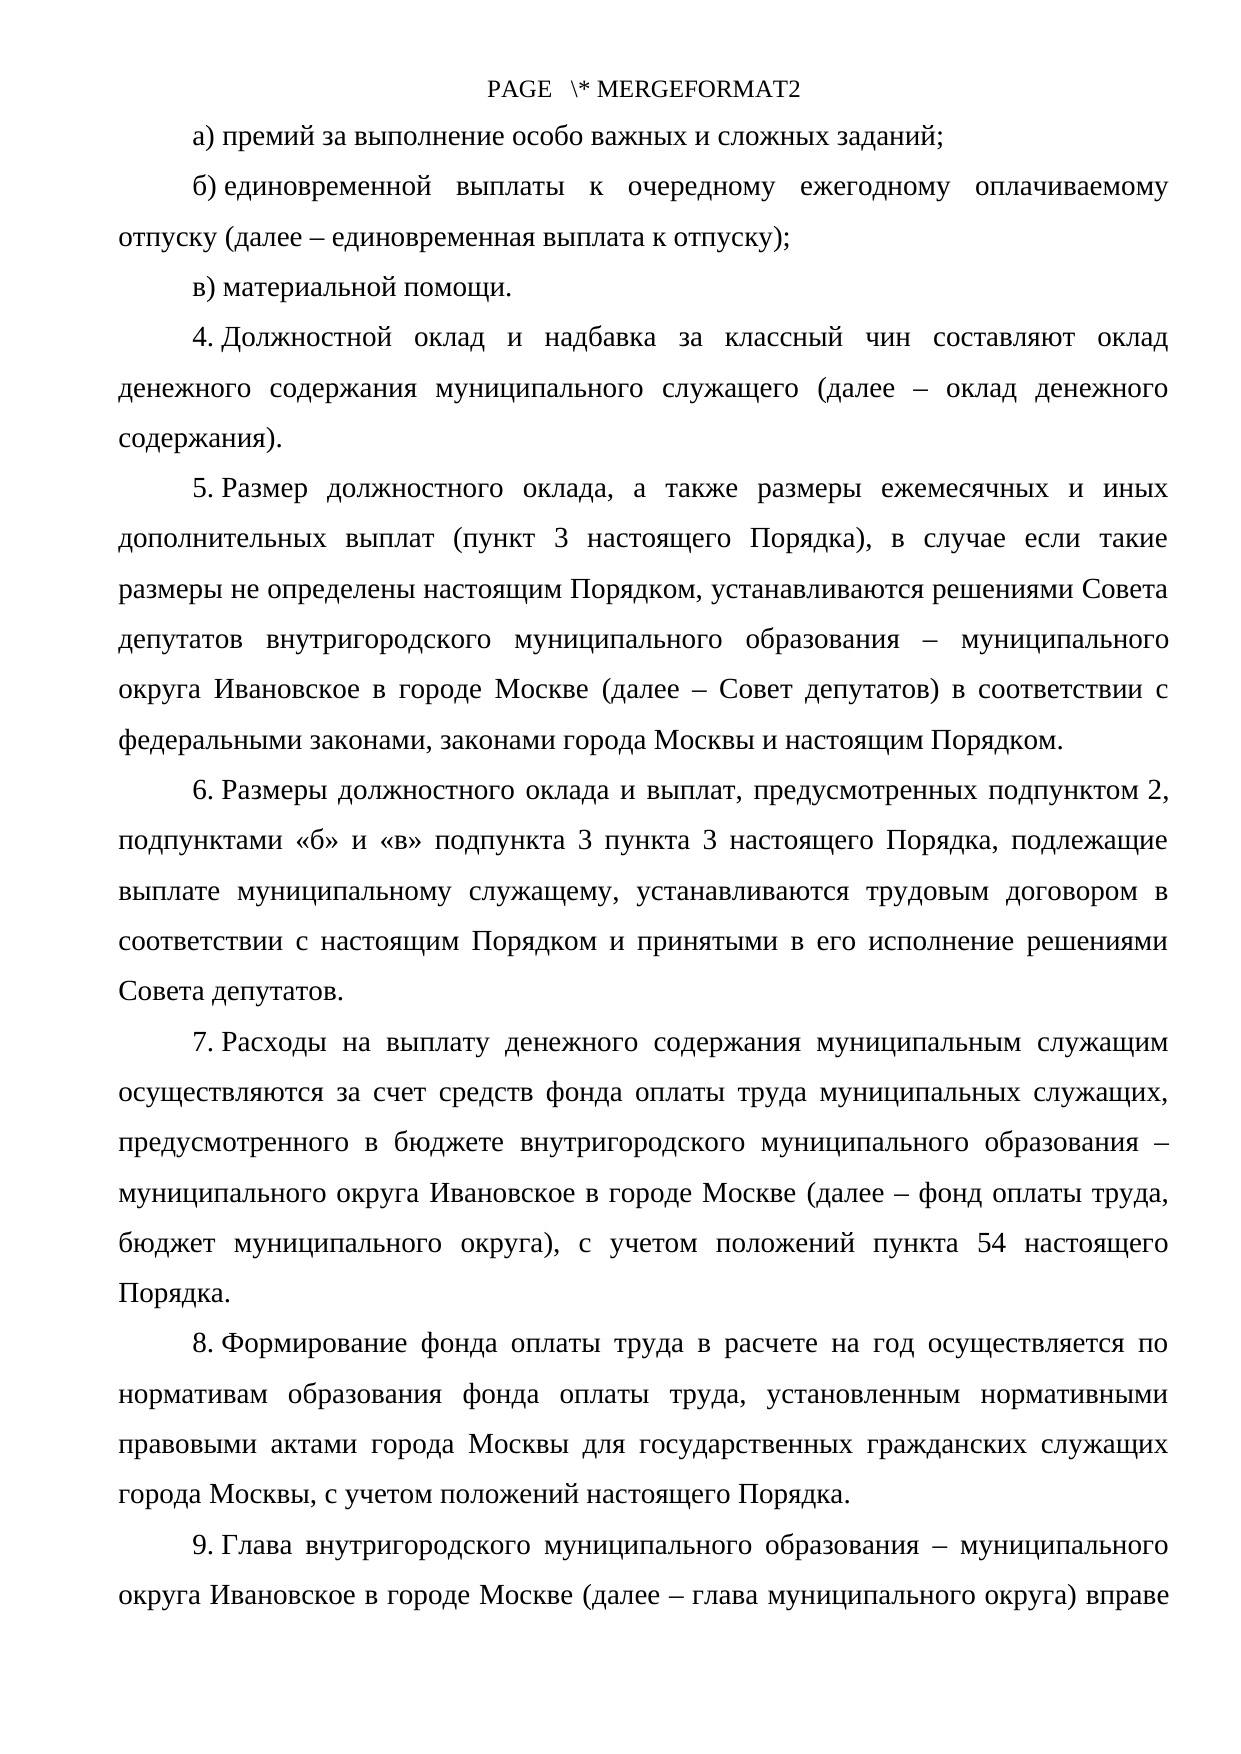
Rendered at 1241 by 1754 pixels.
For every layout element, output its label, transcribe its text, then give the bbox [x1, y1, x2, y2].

text в) материальной помощи. [118, 269, 1169, 303]
text а) премий за выполнение особо важных и сложных заданий; [118, 118, 1169, 152]
text 5. Размер должностного оклада, а также размеры ежемесячных и иных дополнительных выплат (пункт 3 настоящего Порядка), в случае если такие размеры не определены настоящим Порядком, устанавливаются решениями Совета депутатов внутригородского муниципального образования – муниципального округа Ивановское в городе Москве (далее – Совет депутатов) в соответствии с федеральными законами, законами города Москвы и настоящим Порядком. [118, 470, 1169, 755]
text 4. Должностной оклад и надбавка за классный чин составляют оклад денежного содержания муниципального служащего (далее – оклад денежного содержания). [118, 319, 1169, 453]
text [118, 1527, 1169, 1611]
text 6. Размеры должностного оклада и выплат, предусмотренных подпунктом 2, подпунктами «б» и «в» подпункта 3 пункта 3 настоящего Порядка, подлежащие выплате муниципальному служащему, устанавливаются трудовым договором в соответствии с настоящим Порядком и принятыми в его исполнение решениями Совета депутатов. [118, 772, 1169, 1007]
text 8. Формирование фонда оплаты труда в расчете на год осуществляется по нормативам образования фонда оплаты труда, установленным нормативными правовыми актами города Москвы для государственных гражданских служащих города Москвы, с учетом положений настоящего Порядка. [118, 1326, 1169, 1510]
text 7. Расходы на выплату денежного содержания муниципальным служащим осуществляются за счет средств фонда оплаты труда муниципальных служащих, предусмотренного в бюджете внутригородского муниципального образования – муниципального округа Ивановское в городе Москве (далее – фонд оплаты труда, бюджет муниципального округа), с учетом положений пункта 54 настоящего Порядка. [118, 1024, 1169, 1309]
text б) единовременной выплаты к очередному ежегодному оплачиваемому отпуску (далее – единовременная выплата к отпуску); [118, 168, 1169, 252]
